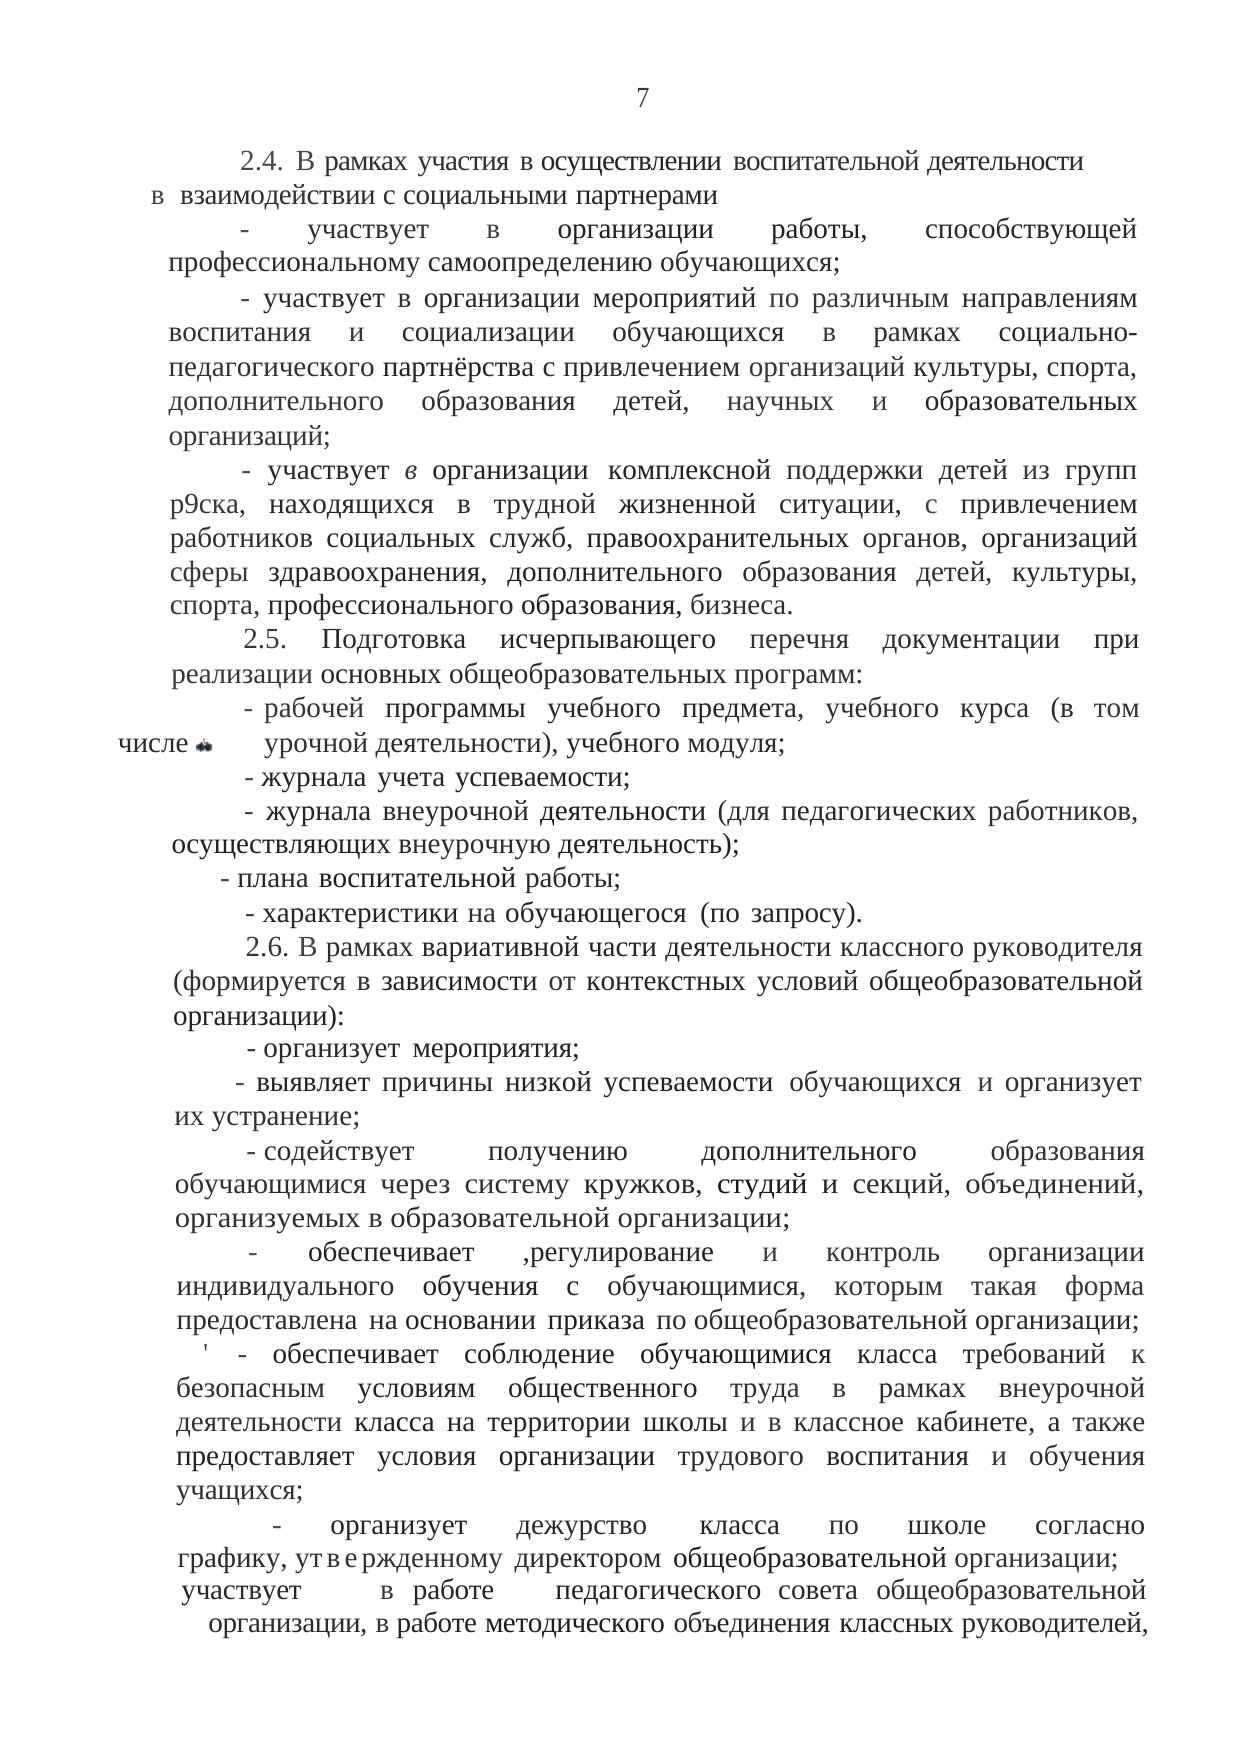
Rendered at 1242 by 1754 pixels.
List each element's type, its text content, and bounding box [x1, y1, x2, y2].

subtitle в взаимодействии с социальными партнерами [151, 177, 1168, 211]
list характеристики на обучающегося (по запросу). [245, 895, 1168, 928]
text ' - обеспечивает соблюдение обучающимися класса требований к безопасным условиям общественного труда в рамках внеурочной деятельности класса на территории школы и в классное кабинете, а также предоставляет условия организации трудового воспитания и обучения учащихся; [176, 1336, 1145, 1505]
list журнала учета успеваемости; [244, 759, 1168, 793]
text 7 [118, 80, 1168, 114]
picture [195, 738, 213, 752]
list участвует в организации мероприятий по различным направлениям воспитания и социализации обучающихся в рамках социально- педагогического партнёрства с привлечением организаций культуры, спорта, дополнительного образования детей, научных и образовательных организаций; [168, 280, 1138, 451]
list участвует в организации работы, способствующей профессиональному самоопределению обучающихся; [168, 213, 1137, 277]
list обеспечивает ,регулирование и контроль организации индивидуального обучения с обучающимися, которым такая форма предоставлена на основании приказа по общеобразовательной организации; [176, 1234, 1144, 1335]
list участвует в организации комплексной поддержки детей из групп р9ска, находящихся в трудной жизненной ситуации, с привлечением работников социальных служб, правоохранительных органов, организаций сферы здравоохранения, дополнительного образования детей, культуры, спорта, профессионального образования, бизнеса. [169, 452, 1137, 621]
list В рамках вариативной части деятельности классного руководителя (формируется в зависимости от контекстных условий общеобразовательной организации): [173, 929, 1143, 1031]
text - плана воспитательной работы; [178, 861, 1168, 894]
list Подготовка исчерпывающего перечня документации при реализации основных общеобразовательных программ: [171, 621, 1139, 689]
text участвует в работе педагогического совета общеобразовательной [164, 1574, 1146, 1606]
subtitle организации, в работе методического объединения классных руководителей, [164, 1606, 1149, 1639]
list журнала внеурочной деятельности (для педагогических работников, осуществляющих внеурочную деятельность); [171, 793, 1139, 860]
list рабочей программы учебного предмета, учебного курса (в том числе урочной деятельности), учебного модуля; [118, 690, 1139, 758]
text - организует дежурство класса по школе согласно графику, утвержденному директором общеобразовательной организации; [177, 1507, 1145, 1574]
text - выявляет причины низкой успеваемости обучающихся и организует их устранение; [174, 1064, 1142, 1132]
subtitle В рамках участия в осуществлении воспитательной деятельности [240, 142, 1168, 177]
list организует мероприятия; [246, 1032, 1168, 1064]
list содействует получению дополнительного образования обучающимися через систему кружков, студий и секций, объединений, организуемых в образовательной организации; [174, 1133, 1145, 1233]
